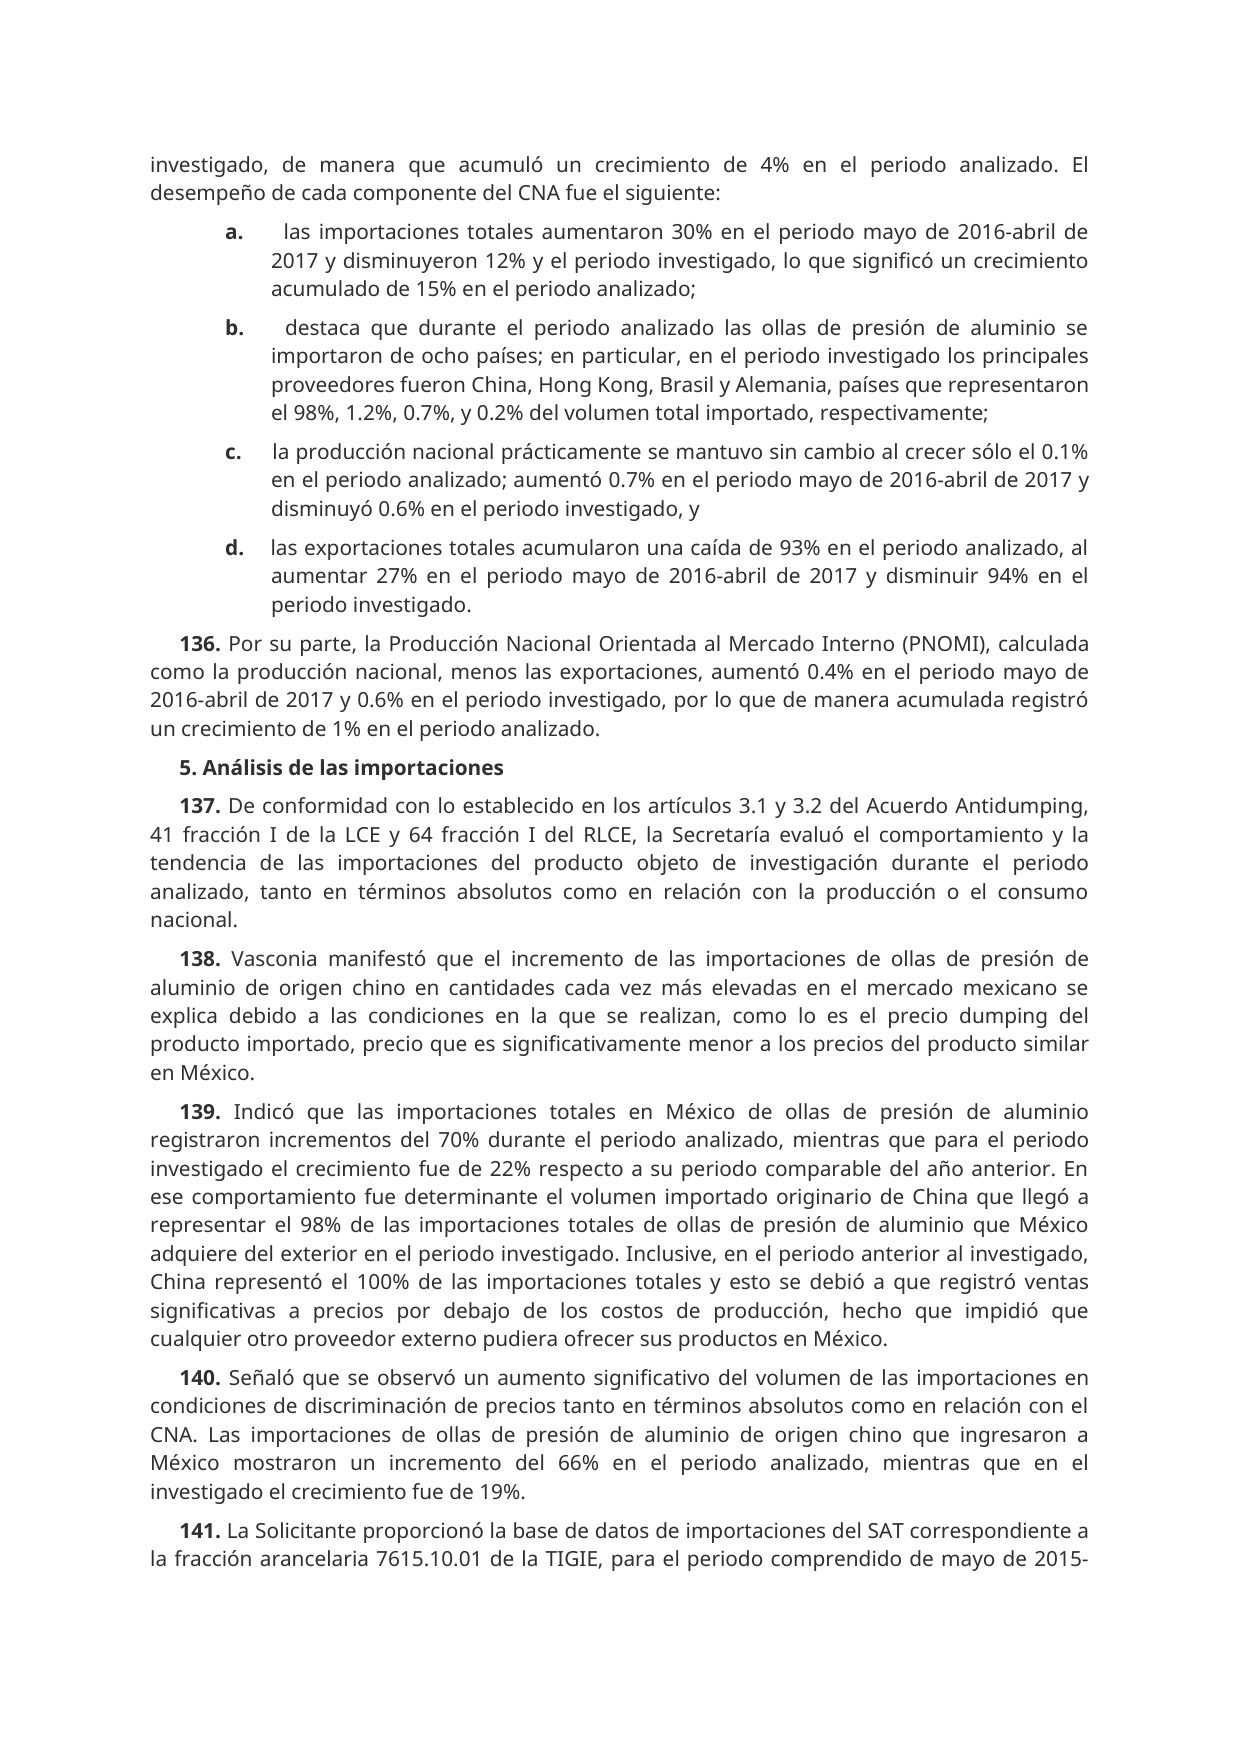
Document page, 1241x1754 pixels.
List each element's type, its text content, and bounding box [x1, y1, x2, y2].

text 138. Vasconia manifestó que el incremento de las importaciones de ollas de presión de aluminio de origen chino en cantidades cada vez más elevadas en el mercado mexicano se explica debido a las condiciones en la que se realizan, como lo es el precio dumping del producto importado, precio que es significativamente menor a los precios del producto similar en México. [150, 944, 1090, 1086]
text a. las importaciones totales aumentaron 30% en el periodo mayo de 2016-abril de 2017 y disminuyeron 12% y el periodo investigado, lo que significó un crecimiento acumulado de 15% en el periodo analizado; [225, 217, 1090, 303]
text 140. Señaló que se observó un aumento significativo del volumen de las importaciones en condiciones de discriminación de precios tanto en términos absolutos como en relación con el CNA. Las importaciones de ollas de presión de aluminio de origen chino que ingresaron a México mostraron un incremento del 66% en el periodo analizado, mientras que en el investigado el crecimiento fue de 19%. [150, 1363, 1090, 1505]
text 5. Análisis de las importaciones [150, 753, 1090, 781]
text 139. Indicó que las importaciones totales en México de ollas de presión de aluminio registraron incrementos del 70% durante el periodo analizado, mientras que para el periodo investigado el crecimiento fue de 22% respecto a su periodo comparable del año anterior. En ese comportamiento fue determinante el volumen importado originario de China que llegó a representar el 98% de las importaciones totales de ollas de presión de aluminio que México adquiere del exterior en el periodo investigado. Inclusive, en el periodo anterior al investigado, China representó el 100% de las importaciones totales y esto se debió a que registró ventas significativas a precios por debajo de los costos de producción, hecho que impidió que cualquier otro proveedor externo pudiera ofrecer sus productos en México. [150, 1097, 1090, 1353]
text 137. De conformidad con lo establecido en los artículos 3.1 y 3.2 del Acuerdo Antidumping, 41 fracción I de la LCE y 64 fracción I del RLCE, la Secretaría evaluó el comportamiento y la tendencia de las importaciones del producto objeto de investigación durante el periodo analizado, tanto en términos absolutos como en relación con la producción o el consumo nacional. [150, 792, 1090, 934]
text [150, 1516, 1090, 1573]
text b. destaca que durante el periodo analizado las ollas de presión de aluminio se importaron de ocho países; en particular, en el periodo investigado los principales proveedores fueron China, Hong Kong, Brasil y Alemania, países que representaron el 98%, 1.2%, 0.7%, y 0.2% del volumen total importado, respectivamente; [225, 313, 1090, 427]
text c. la producción nacional prácticamente se mantuvo sin cambio al crecer sólo el 0.1% en el periodo analizado; aumentó 0.7% en el periodo mayo de 2016-abril de 2017 y disminuyó 0.6% en el periodo investigado, y [225, 437, 1090, 522]
text d. las exportaciones totales acumularon una caída de 93% en el periodo analizado, al aumentar 27% en el periodo mayo de 2016-abril de 2017 y disminuir 94% en el periodo investigado. [225, 533, 1090, 618]
text 136. Por su parte, la Producción Nacional Orientada al Mercado Interno (PNOMI), calculada como la producción nacional, menos las exportaciones, aumentó 0.4% en el periodo mayo de 2016-abril de 2017 y 0.6% en el periodo investigado, por lo que de manera acumulada registró un crecimiento de 1% en el periodo analizado. [150, 629, 1090, 742]
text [150, 150, 1090, 207]
